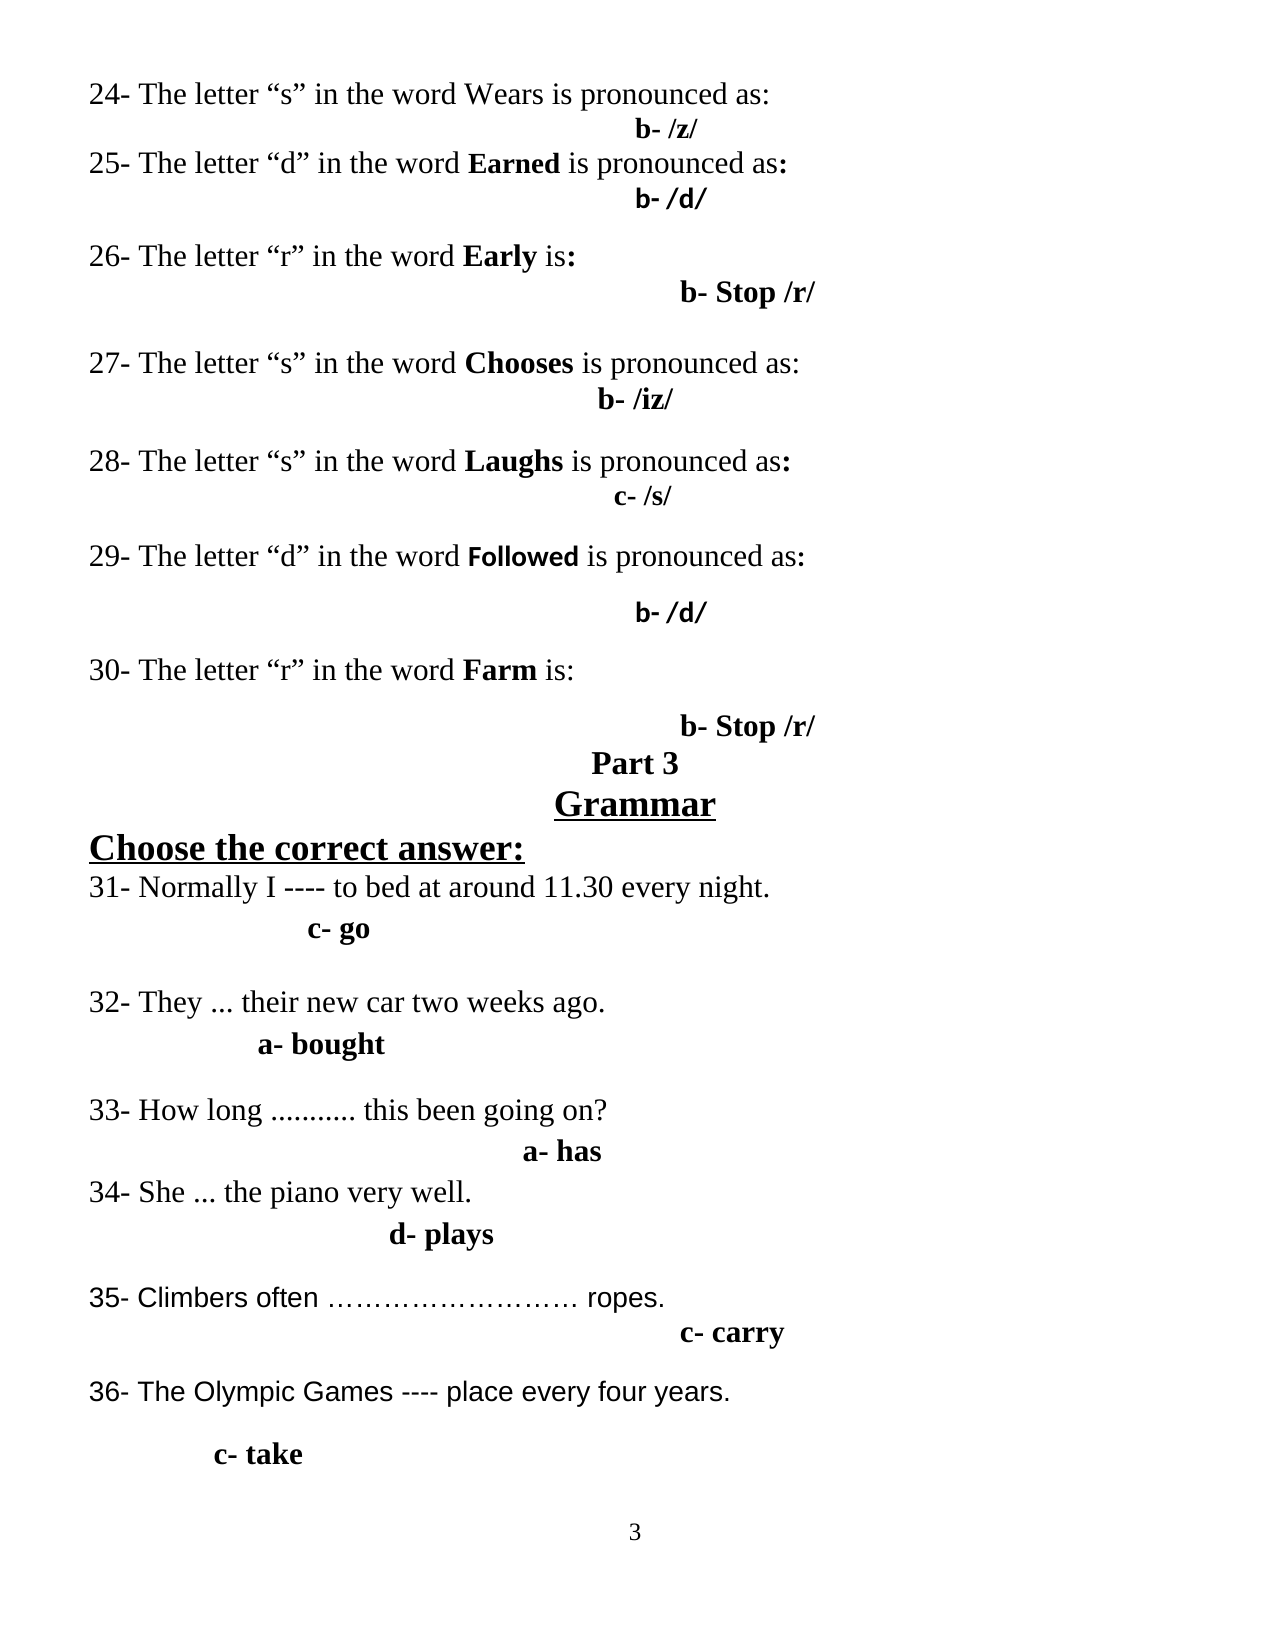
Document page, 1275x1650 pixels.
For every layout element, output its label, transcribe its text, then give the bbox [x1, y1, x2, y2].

text 34- She ... the piano very well. [89, 1174, 1181, 1209]
text 24- The letter “s” in the word Wears is pronounced as: [89, 75, 1181, 111]
text b- /d/ [89, 594, 1181, 630]
text c- carry [89, 1313, 1181, 1349]
text b- Stop /r/ [89, 273, 1181, 309]
text a- bought [164, 1025, 1181, 1061]
text c- take [89, 1436, 1181, 1472]
text c- /s/ [89, 478, 1181, 512]
text b- /z/ [89, 111, 1181, 144]
text 25- The letter “d” in the word Earned is pronounced as: [89, 144, 1181, 180]
text 32- They ... their new car two weeks ago. [89, 984, 1181, 1019]
text b- /d/ [89, 180, 1181, 216]
text Grammar [89, 782, 1181, 825]
text Choose the correct answer: [89, 825, 1181, 868]
text 31- Normally I ---- to bed at around 11.30 every night. c- go [89, 868, 1181, 945]
text 36- The Olympic Games ---- place every four years. [89, 1374, 1181, 1436]
text b- /iz/ [89, 381, 1181, 417]
text 29- The letter “d” in the word Followed is pronounced as: [89, 537, 1181, 573]
text 27- The letter “s” in the word Chooses is pronounced as: [89, 345, 1181, 381]
text 35- Climbers often ……………………… ropes. [89, 1281, 1181, 1313]
text b- Stop /r/ [89, 708, 1181, 743]
text d- plays [164, 1215, 1181, 1251]
text Part 3 [89, 743, 1181, 782]
text 30- The letter “r” in the word Farm is: [89, 651, 1181, 687]
text 26- The letter “r” in the word Early is: [89, 237, 1181, 273]
text a- has [89, 1132, 1181, 1168]
text 33- How long ........... this been going on? [89, 1091, 1181, 1127]
text 28- The letter “s” in the word Laughs is pronounced as: [89, 442, 1181, 478]
